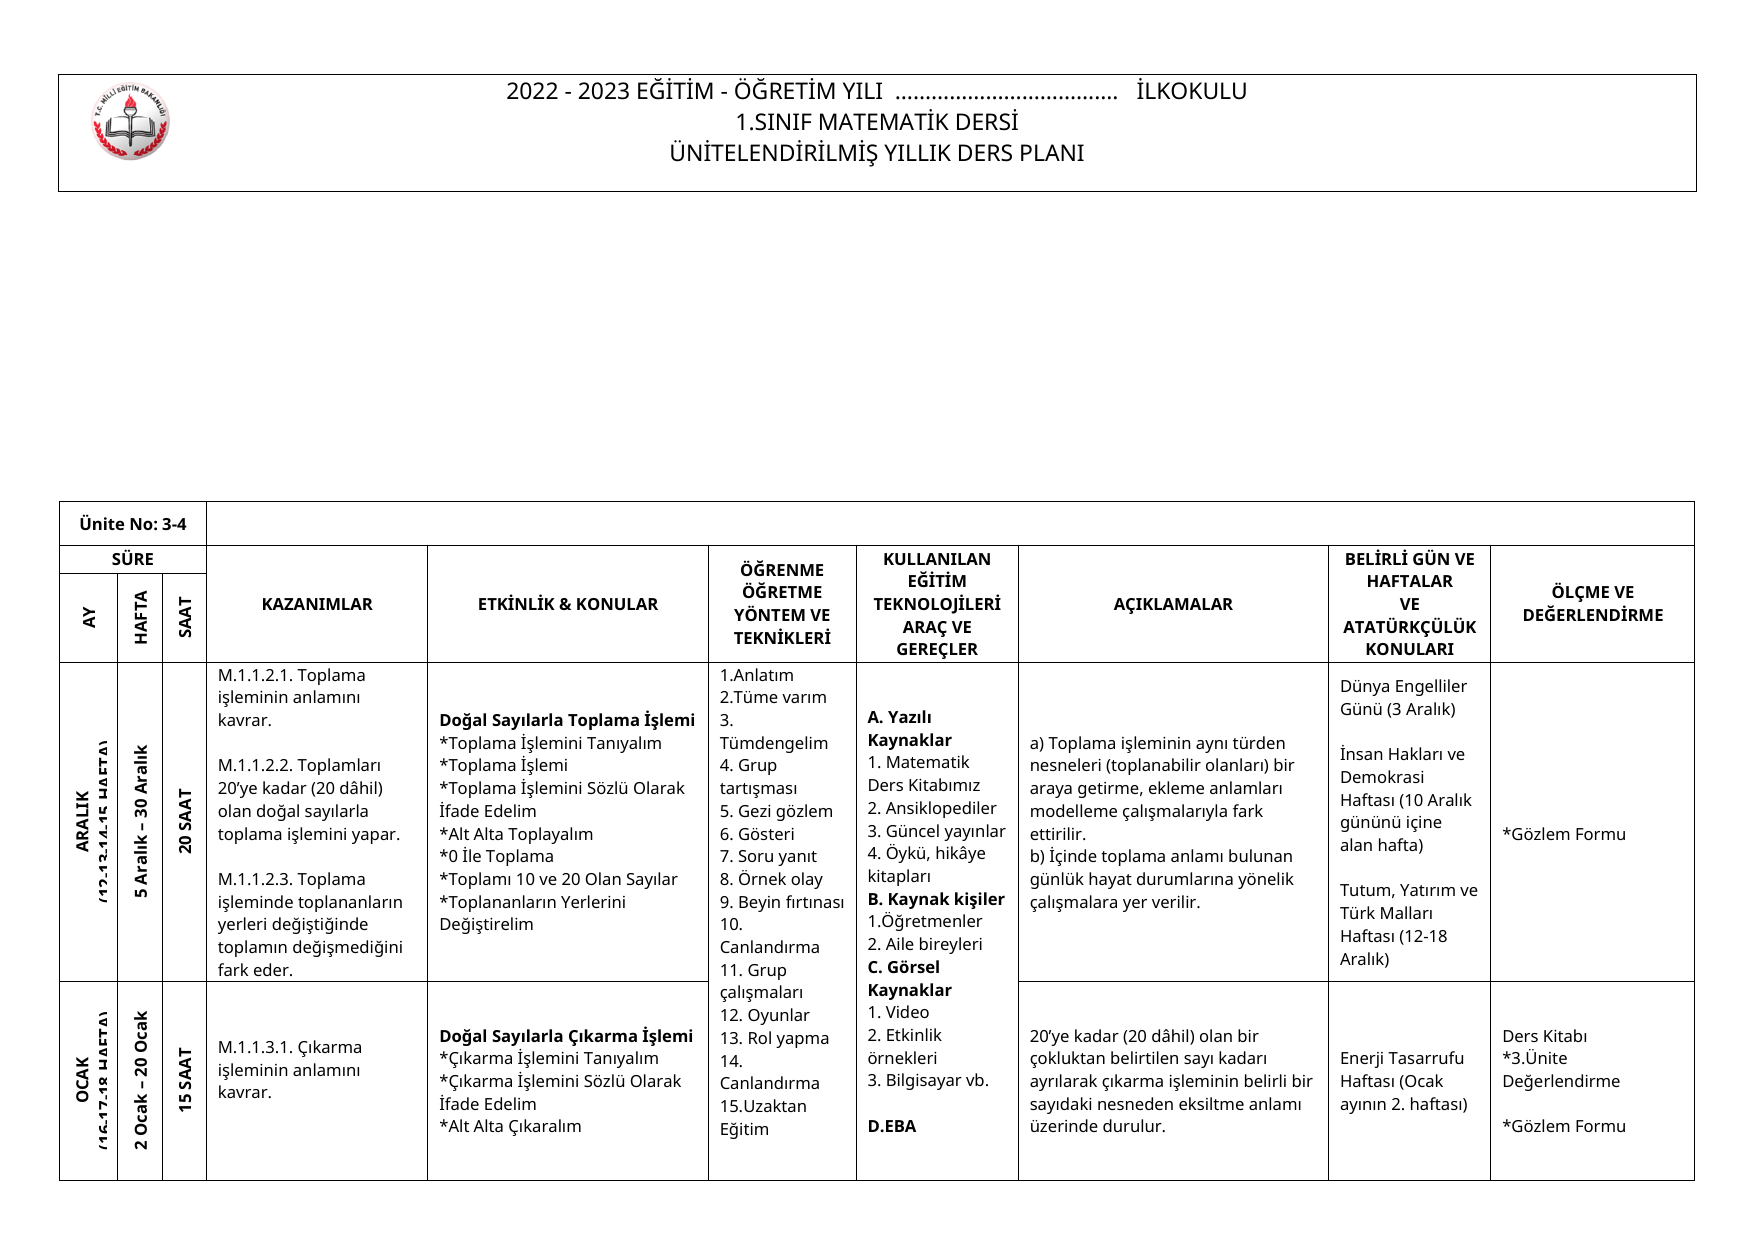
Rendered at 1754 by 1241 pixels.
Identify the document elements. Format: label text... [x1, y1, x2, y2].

table_cell Doğal Sayılarla Çıkarma İşlemi *Çıkarma İşlemini Tanıyalım *Çıkarma İşlemini Sözlü Olarak İfade Edelim *Alt Alta Çıkaralım [428, 982, 708, 1180]
table_cell 20’ye kadar (20 dâhil) olan bir çokluktan belirtilen sayı kadarı ayrılarak çıkarma işleminin belirli bir sayıdaki nesneden eksiltme anlamı üzerinde durulur. [1019, 982, 1328, 1180]
table_cell ETKİNLİK & KONULAR [428, 546, 708, 662]
table_cell ÖĞRENME ÖĞRETME YÖNTEM VE TEKNİKLERİ [709, 546, 856, 662]
table_cell M.1.1.2.1. Toplama işleminin anlamını kavrar. M.1.1.2.2. Toplamları 20’ye kadar (20 dâhil) olan doğal sayılarla toplama işlemini yapar. M.1.1.2.3. Toplama işleminde toplananların yerleri değiştiğinde toplamın değişmediğini fark eder. [207, 663, 427, 981]
table_cell ÖLÇME VE DEĞERLENDİRME [1491, 546, 1694, 662]
table_cell AÇIKLAMALAR [1019, 546, 1328, 662]
table_header [207, 502, 1694, 544]
table_cell KULLANILAN EĞİTİM TEKNOLOJİLERİ ARAÇ VE GEREÇLER [857, 546, 1018, 662]
table_cell M.1.1.3.1. Çıkarma işleminin anlamını kavrar. [207, 982, 427, 1180]
table_cell ARALIK (12-13-14-15.HAFTA) [60, 663, 117, 981]
table_cell 5 Aralık – 30 Aralık [118, 663, 162, 981]
table_cell 2 Ocak – 20 Ocak [118, 982, 162, 1180]
table_cell KAZANIMLAR [207, 546, 427, 662]
table_cell AY [60, 574, 117, 662]
table_cell SAAT [163, 574, 206, 662]
table_cell 1.Anlatım 2.Tüme varım 3. Tümdengelim 4. Grup tartışması 5. Gezi gözlem 6. Gösteri 7. Soru yanıt 8. Örnek olay 9. Beyin fırtınası 10. Canlandırma 11. Grup çalışmaları 12. Oyunlar 13. Rol yapma 14. Canlandırma 15.Uzaktan Eğitim [709, 663, 856, 1180]
table_cell 20 SAAT [163, 663, 206, 981]
table_cell Ders Kitabı *3.Ünite Değerlendirme *Gözlem Formu [1491, 982, 1694, 1180]
table_cell *Gözlem Formu [1491, 663, 1694, 981]
table_cell BELİRLİ GÜN VE HAFTALAR VE ATATÜRKÇÜLÜK KONULARI [1329, 546, 1490, 662]
table_cell 15 SAAT [163, 982, 206, 1180]
table_cell Doğal Sayılarla Toplama İşlemi *Toplama İşlemini Tanıyalım *Toplama İşlemi *Toplama İşlemini Sözlü Olarak İfade Edelim *Alt Alta Toplayalım *0 İle Toplama *Toplamı 10 ve 20 Olan Sayılar *Toplananların Yerlerini Değiştirelim [428, 663, 708, 981]
picture [85, 77, 175, 167]
table_header Ünite No: 3-4 [60, 502, 206, 544]
table_cell A. Yazılı Kaynaklar 1. Matematik Ders Kitabımız 2. Ansiklopediler 3. Güncel yayınlar 4. Öykü, hikâye kitapları B. Kaynak kişiler 1.Öğretmenler 2. Aile bireyleri C. Görsel Kaynaklar 1. Video 2. Etkinlik örnekleri 3. Bilgisayar vb. D.EBA [857, 663, 1018, 1180]
table_cell SÜRE [60, 546, 206, 573]
table_cell OCAK (16-17-18.HAFTA) [60, 982, 117, 1180]
table_cell HAFTA [118, 574, 162, 662]
table_cell Enerji Tasarrufu Haftası (Ocak ayının 2. haftası) [1329, 982, 1490, 1180]
table_cell Dünya Engelliler Günü (3 Aralık) İnsan Hakları ve Demokrasi Haftası (10 Aralık gününü içine alan hafta) Tutum, Yatırım ve Türk Malları Haftası (12-18 Aralık) [1329, 663, 1490, 981]
table_cell a) Toplama işleminin aynı türden nesneleri (toplanabilir olanları) bir araya getirme, ekleme anlamları modelleme çalışmalarıyla fark ettirilir. b) İçinde toplama anlamı bulunan günlük hayat durumlarına yönelik çalışmalara yer verilir. [1019, 663, 1328, 981]
